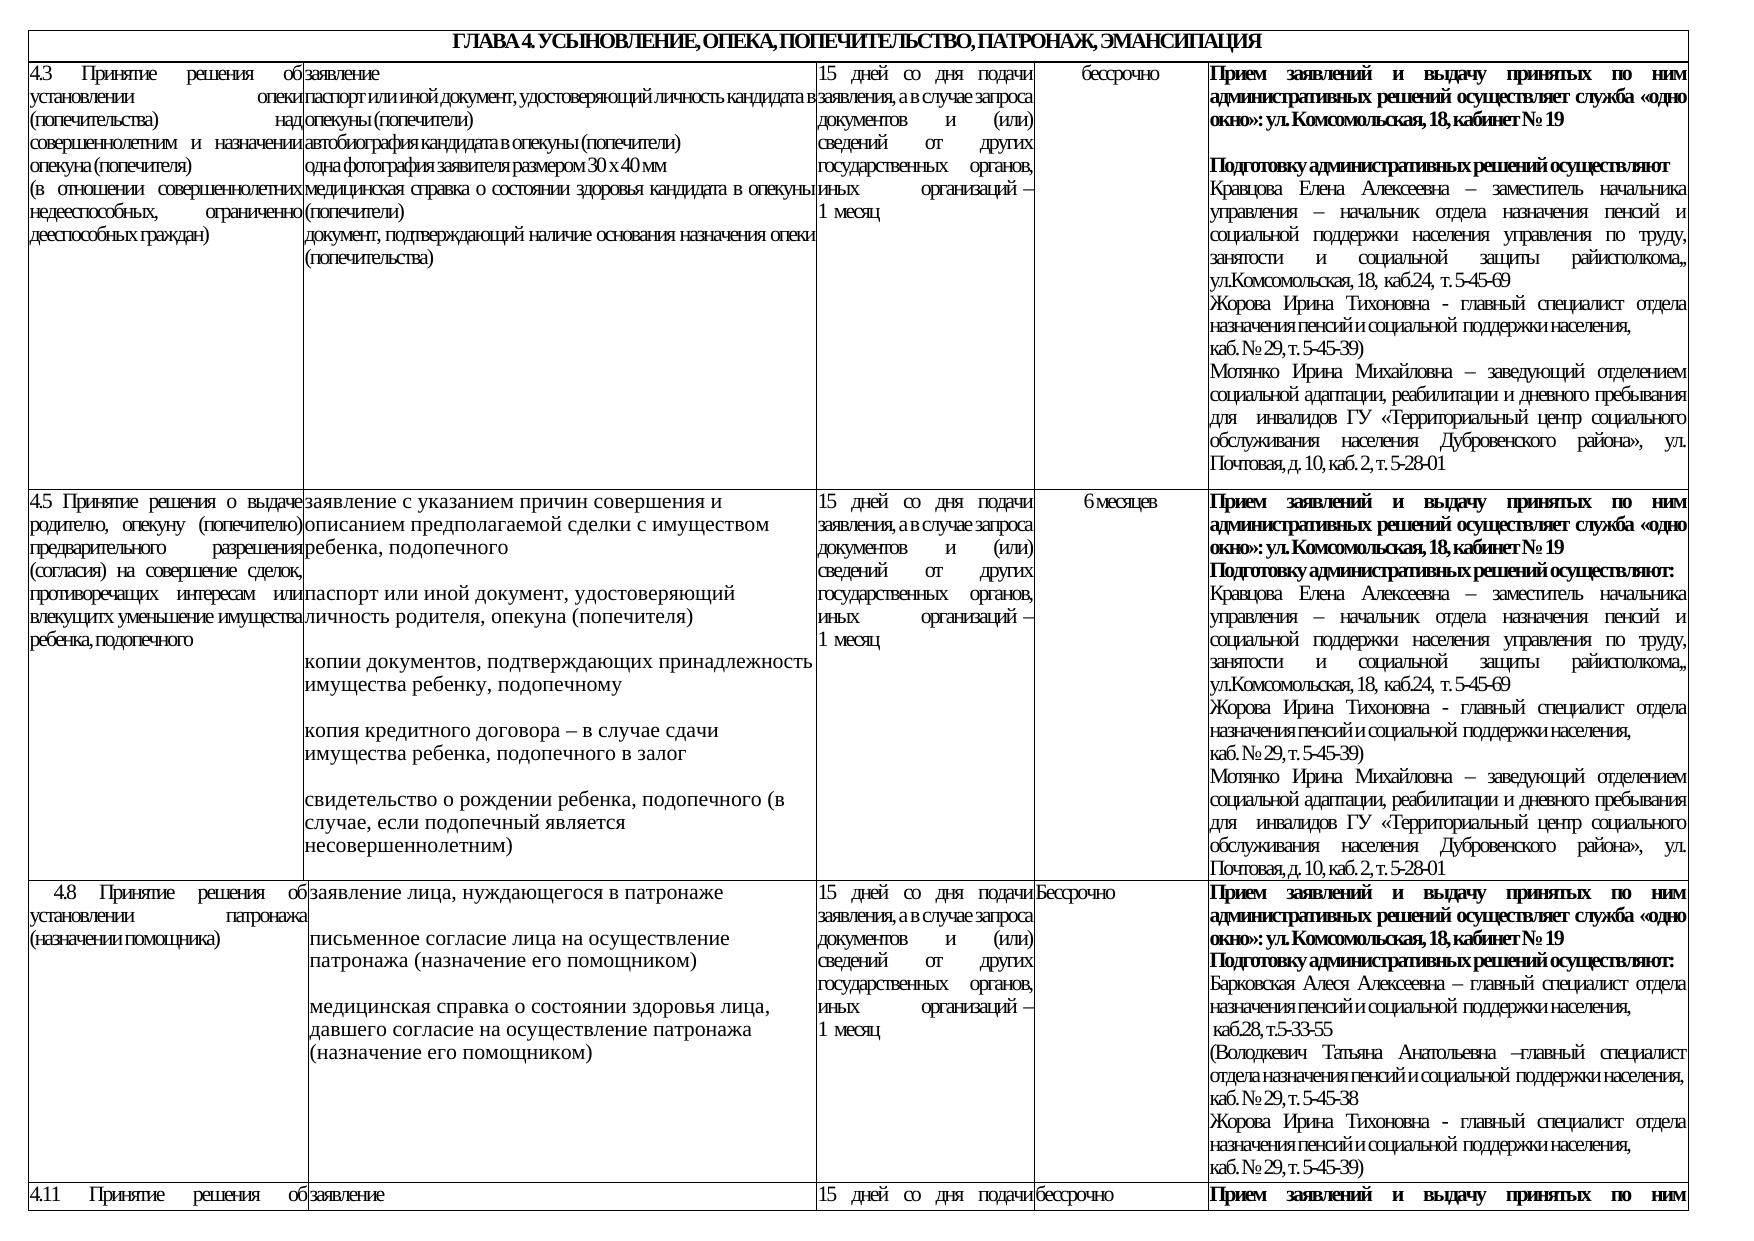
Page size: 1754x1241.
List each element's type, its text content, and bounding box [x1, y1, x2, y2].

table_cell 15 дней со дня подачи заявления, а в случае запроса документов и (или) сведений от других государственных органов, иных организаций – 1 месяц [817, 881, 1034, 1182]
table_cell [817, 1183, 1034, 1209]
table_cell 15 дней со дня подачи заявления, а в случае запроса документов и (или) сведений от других государственных органов, иных организаций – 1 месяц [817, 63, 1034, 489]
table_cell 15 дней со дня подачи заявления, а в случае запроса документов и (или) сведений от других государственных органов, иных организаций – 1 месяц [817, 490, 1034, 880]
table_cell заявление лица, нуждающегося в патронаже письменное согласие лица на осуществление патронажа (назначение его помощником) медицинская справка о состоянии здоровья лица, давшего согласие на осуществление патронажа (назначение его помощником) [309, 881, 816, 1182]
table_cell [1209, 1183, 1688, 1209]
table_cell 6 месяцев [1035, 490, 1208, 880]
table_cell ГЛАВА 4. УСЫНОВЛЕНИЕ, ОПЕКА, ПОПЕЧИТЕЛЬСТВО, ПАТРОНАЖ, ЭМАНСИПАЦИЯ [29, 31, 1688, 61]
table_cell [309, 1183, 816, 1209]
table_cell бессрочно [1035, 63, 1208, 489]
table_cell 4.3 Принятие решения об установлении опеки (попечительства) над совершеннолетним и назначении опекуна (попечителя) (в отношении совершеннолетних недееспособных, ограниченно дееспособных граждан) [29, 63, 303, 489]
table_cell Прием заявлений и выдачу принятых по ним административных решений осуществляет служба «одно окно»: ул. Комсомольская, 18, кабинет № 19 Подготовку административных решений осуществляют: Кравцова Елена Алексеевна – заместитель начальника управления – начальник отдела назначения пенсий и социальной поддержки населения управления по труду, занятости и социальной защиты райисполкома,, ул.Комсомольская, 18, каб.24, т. 5-45-69 Жорова Ирина Тихоновна - главный специалист отдела назначения пенсий и социальной поддержки населения, каб. № 29, т. 5-45-39) Мотянко Ирина Михайловна – заведующий отделением социальной адаптации, реабилитации и дневного пребывания для инвалидов ГУ «Территориальный центр социального обслуживания населения Дубровенского района», ул. Почтовая, д. 10, каб. 2, т. 5-28-01 [1209, 490, 1688, 880]
table_cell 4.8 Принятие решения об установлении патронажа (назначении помощника) [29, 881, 308, 1182]
table_cell бессрочно [1035, 1183, 1208, 1209]
table_cell 4.5 Принятие решения о выдаче родителю, опекуну (попечителю) предварительного разрешения (согласия) на совершение сделок, противоречащих интересам или влекущитх уменьшение имущества ребенка, подопечного [29, 490, 303, 880]
table_cell Прием заявлений и выдачу принятых по ним административных решений осуществляет служба «одно окно»: ул. Комсомольская, 18, кабинет № 19 Подготовку административных решений осуществляют: Барковская Алеся Алексеевна – главный специалист отдела назначения пенсий и социальной поддержки населения, каб.28, т.5-33-55 (Володкевич Татьяна Анатольевна –главный специалист отдела назначения пенсий и социальной поддержки населения, каб. № 29, т. 5-45-38 Жорова Ирина Тихоновна - главный специалист отдела назначения пенсий и социальной поддержки населения, каб. № 29, т. 5-45-39) [1209, 881, 1688, 1182]
table_cell Прием заявлений и выдачу принятых по ним административных решений осуществляет служба «одно окно»: ул. Комсомольская, 18, кабинет № 19 Подготовку административных решений осуществляют Кравцова Елена Алексеевна – заместитель начальника управления – начальник отдела назначения пенсий и социальной поддержки населения управления по труду, занятости и социальной защиты райисполкома,, ул.Комсомольская, 18, каб.24, т. 5-45-69 Жорова Ирина Тихоновна - главный специалист отдела назначения пенсий и социальной поддержки населения, каб. № 29, т. 5-45-39) Мотянко Ирина Михайловна – заведующий отделением социальной адаптации, реабилитации и дневного пребывания для инвалидов ГУ «Территориальный центр социального обслуживания населения Дубровенского района», ул. Почтовая, д. 10, каб. 2, т. 5-28-01 [1209, 63, 1688, 489]
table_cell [29, 1183, 308, 1209]
table_cell Бессрочно [1035, 881, 1208, 1182]
table_cell заявление паспорт или иной документ, удостоверяющий личность кандидата в опекуны (попечители) автобиография кандидата в опекуны (попечители) одна фотография заявителя размером 30 х 40 мм медицинская справка о состоянии здоровья кандидата в опекуны (попечители) документ, подтверждающий наличие основания назначения опеки (попечительства) [304, 63, 816, 489]
table_cell заявление с указанием причин совершения и описанием предполагаемой сделки с имуществом ребенка, подопечного паспорт или иной документ, удостоверяющий личность родителя, опекуна (попечителя) копии документов, подтверждающих принадлежность имущества ребенку, подопечному копия кредитного договора – в случае сдачи имущества ребенка, подопечного в залог свидетельство о рождении ребенка, подопечного (в случае, если подопечный является несовершеннолетним) [304, 490, 816, 880]
